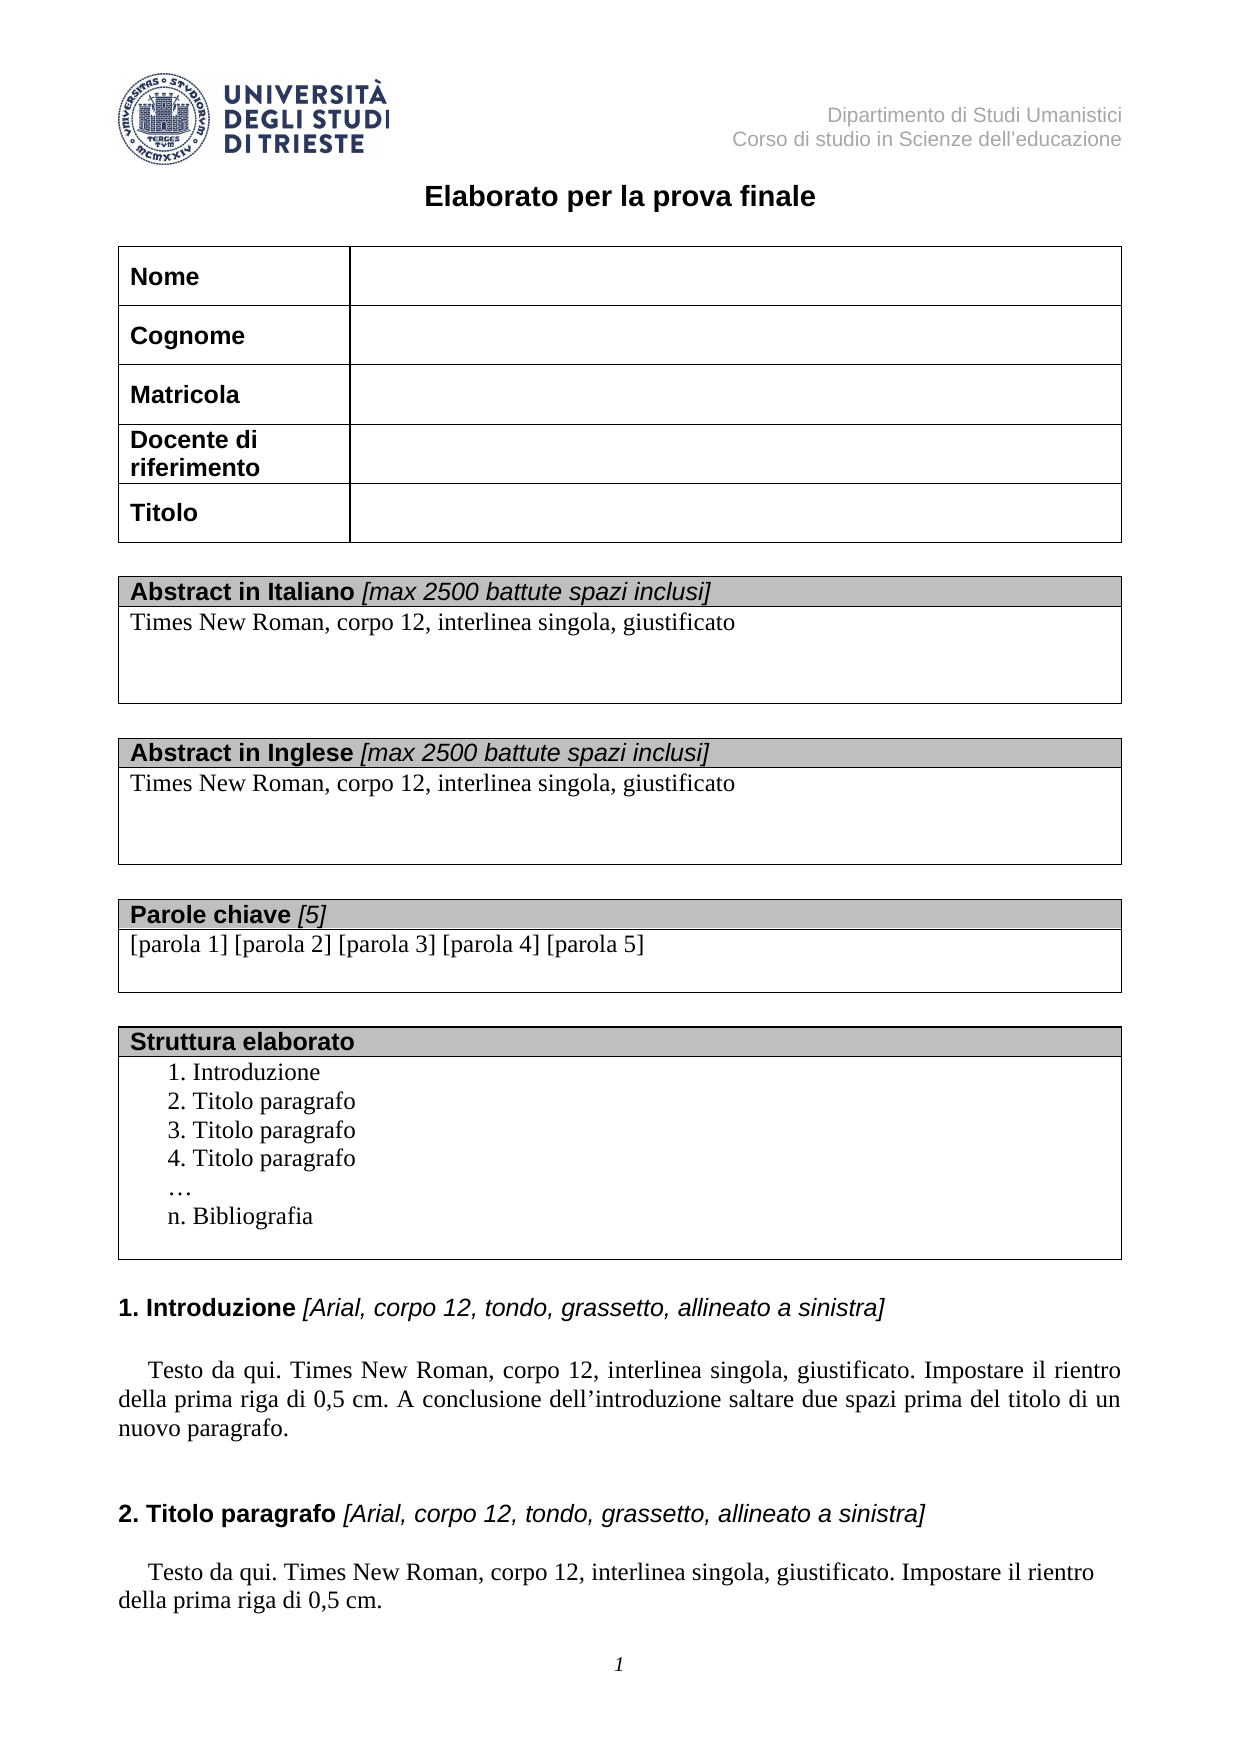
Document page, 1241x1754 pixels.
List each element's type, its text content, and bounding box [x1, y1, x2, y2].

text 1. Introduzione [Arial, corpo 12, tondo, grassetto, allineato a sinistra] [118, 1293, 1122, 1322]
table_header [351, 247, 1121, 305]
table_cell [parola 1] [parola 2] [parola 3] [parola 4] [parola 5] [119, 930, 1121, 992]
picture [118, 73, 389, 165]
table_cell Times New Roman, corpo 12, interlinea singola, giustificato [119, 607, 1121, 703]
table_header Nome [119, 247, 349, 305]
text Testo da qui. Times New Roman, corpo 12, interlinea singola, giustificato. Impostare il rientro della prima riga di 0,5 cm. [118, 1557, 1122, 1614]
table_cell Titolo [119, 484, 349, 542]
table_cell [351, 425, 1121, 482]
text Elaborato per la prova finale [118, 179, 1122, 213]
text Testo da qui. Times New Roman, corpo 12, interlinea singola, giustificato. Impostare il rientro della prima riga di 0,5 cm. A conclusione dell’introduzione saltare due spazi prima del titolo di un nuovo paragrafo. [118, 1355, 1122, 1442]
table_cell Matricola [119, 365, 349, 423]
table_header Parole chiave [5] [119, 900, 1121, 928]
table_cell Cognome [119, 306, 349, 364]
table_cell [351, 365, 1121, 423]
table_header Struttura elaborato [119, 1028, 1121, 1056]
table_cell [351, 306, 1121, 364]
text 2. Titolo paragrafo [Arial, corpo 12, tondo, grassetto, allineato a sinistra] [118, 1499, 1122, 1528]
table_header Abstract in Italiano [max 2500 battute spazi inclusi] [119, 577, 1121, 606]
table_cell 1. Introduzione 2. Titolo paragrafo 3. Titolo paragrafo 4. Titolo paragrafo … n. Bibliografia [119, 1057, 1121, 1258]
table_cell Times New Roman, corpo 12, interlinea singola, giustificato [119, 768, 1121, 864]
table_cell [351, 484, 1121, 542]
table_cell Docente di riferimento [119, 425, 349, 482]
table_header Abstract in Inglese [max 2500 battute spazi inclusi] [119, 739, 1121, 767]
